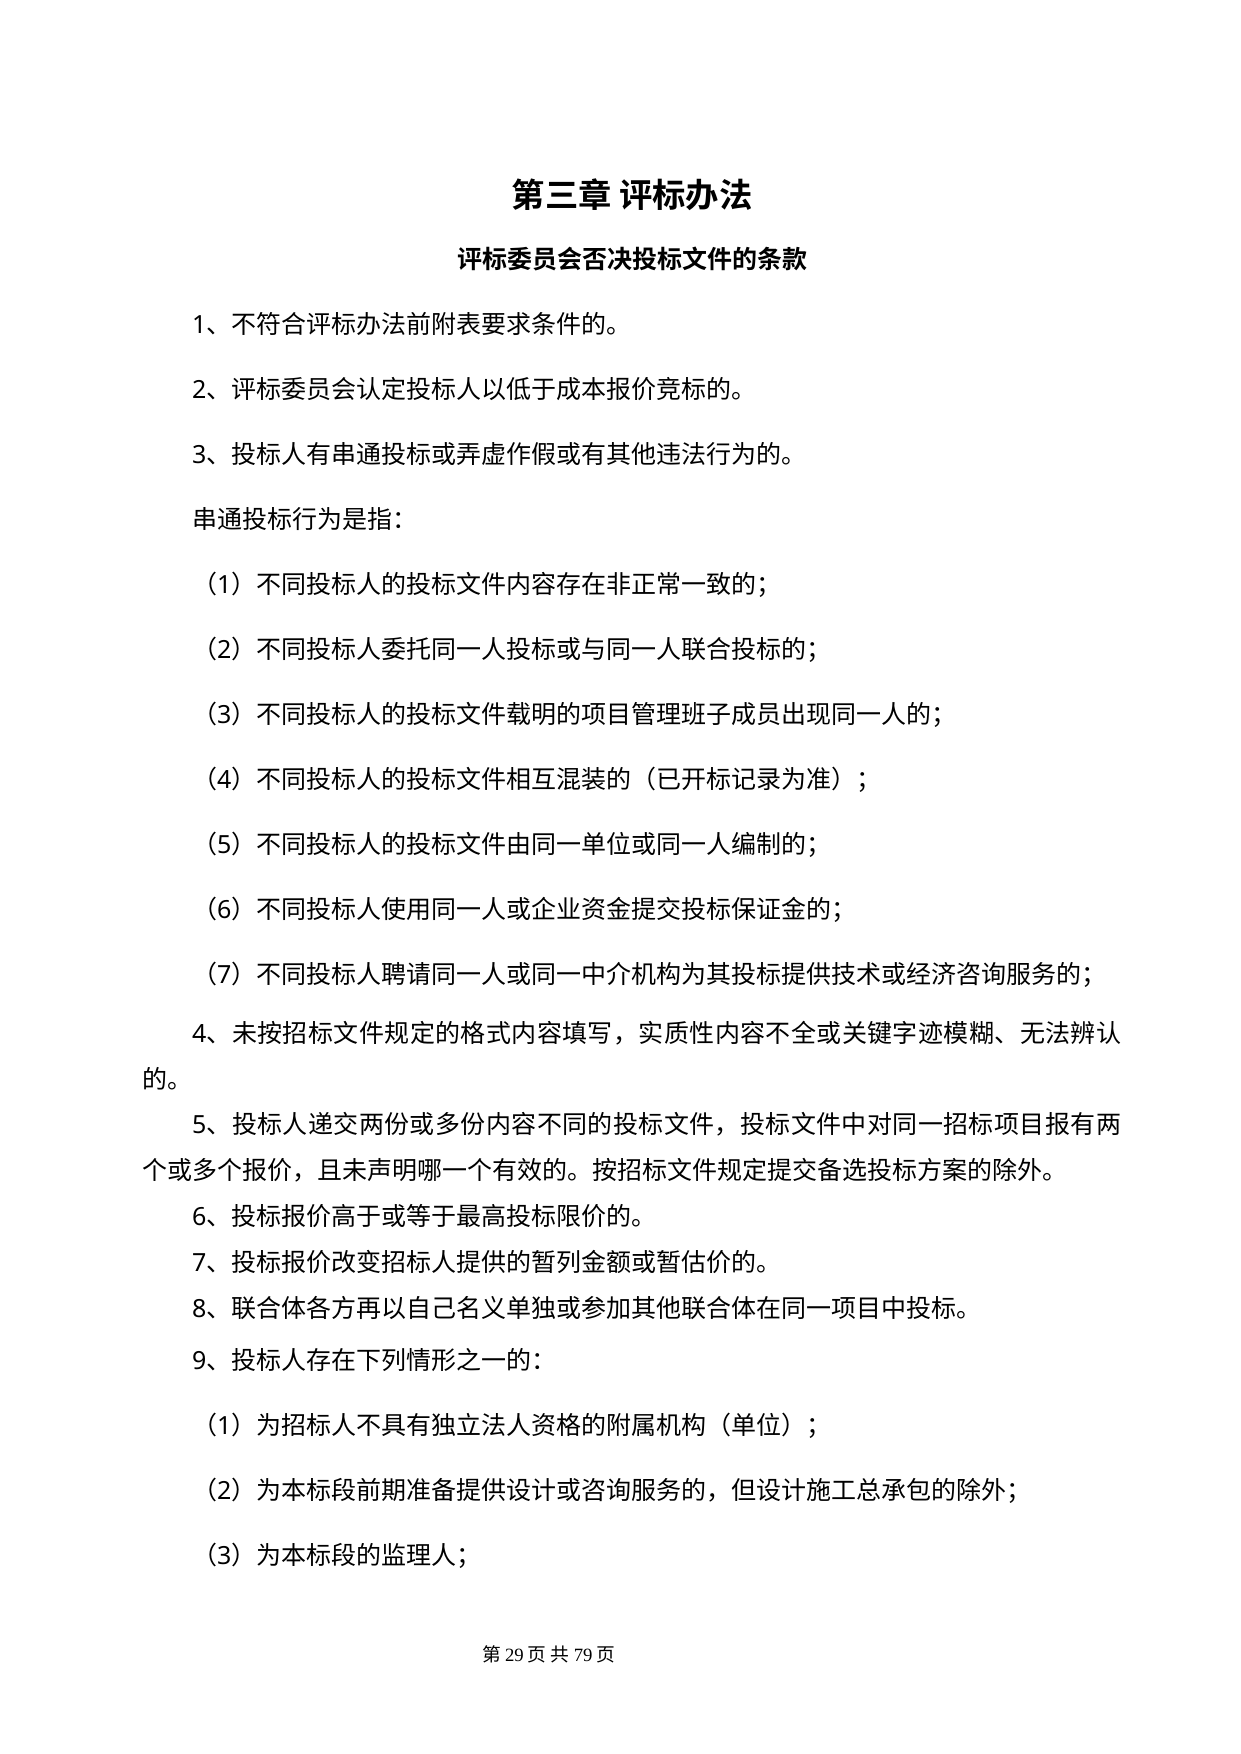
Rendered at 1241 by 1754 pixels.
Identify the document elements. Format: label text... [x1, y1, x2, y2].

text 7、投标报价改变招标人提供的暂列金额或暂估价的。 [142, 1235, 1122, 1281]
text （2）不同投标人委托同一人投标或与同一人联合投标的； [142, 616, 1122, 681]
text （4）不同投标人的投标文件相互混装的（已开标记录为准）； [142, 746, 1122, 811]
text 2、评标委员会认定投标人以低于成本报价竞标的。 [142, 356, 1122, 421]
text 4、未按招标文件规定的格式内容填写，实质性内容不全或关键字迹模糊、无法辨认的。 [142, 1006, 1122, 1097]
text 1、不符合评标办法前附表要求条件的。 [142, 291, 1122, 356]
text （1）为招标人不具有独立法人资格的附属机构（单位）； [142, 1391, 1122, 1456]
text （1）不同投标人的投标文件内容存在非正常一致的； [142, 551, 1122, 616]
text 第三章 评标办法 [142, 161, 1122, 226]
text （3）为本标段的监理人； [142, 1521, 1122, 1586]
text （7）不同投标人聘请同一人或同一中介机构为其投标提供技术或经济咨询服务的； [142, 941, 1122, 1006]
text （3）不同投标人的投标文件载明的项目管理班子成员出现同一人的； [142, 681, 1122, 746]
text 6、投标报价高于或等于最高投标限价的。 [142, 1189, 1122, 1235]
text 8、联合体各方再以自己名义单独或参加其他联合体在同一项目中投标。 [142, 1281, 1122, 1326]
text （2）为本标段前期准备提供设计或咨询服务的，但设计施工总承包的除外； [142, 1456, 1122, 1521]
text 3、投标人有串通投标或弄虚作假或有其他违法行为的。 [142, 421, 1122, 486]
text （6）不同投标人使用同一人或企业资金提交投标保证金的； [142, 876, 1122, 941]
text （5）不同投标人的投标文件由同一单位或同一人编制的； [142, 811, 1122, 876]
text 9、投标人存在下列情形之一的： [142, 1326, 1122, 1391]
text 评标委员会否决投标文件的条款 [142, 226, 1122, 291]
text 串通投标行为是指： [142, 486, 1122, 551]
text 5、投标人递交两份或多份内容不同的投标文件，投标文件中对同一招标项目报有两个或多个报价，且未声明哪一个有效的。按招标文件规定提交备选投标方案的除外。 [142, 1097, 1122, 1189]
